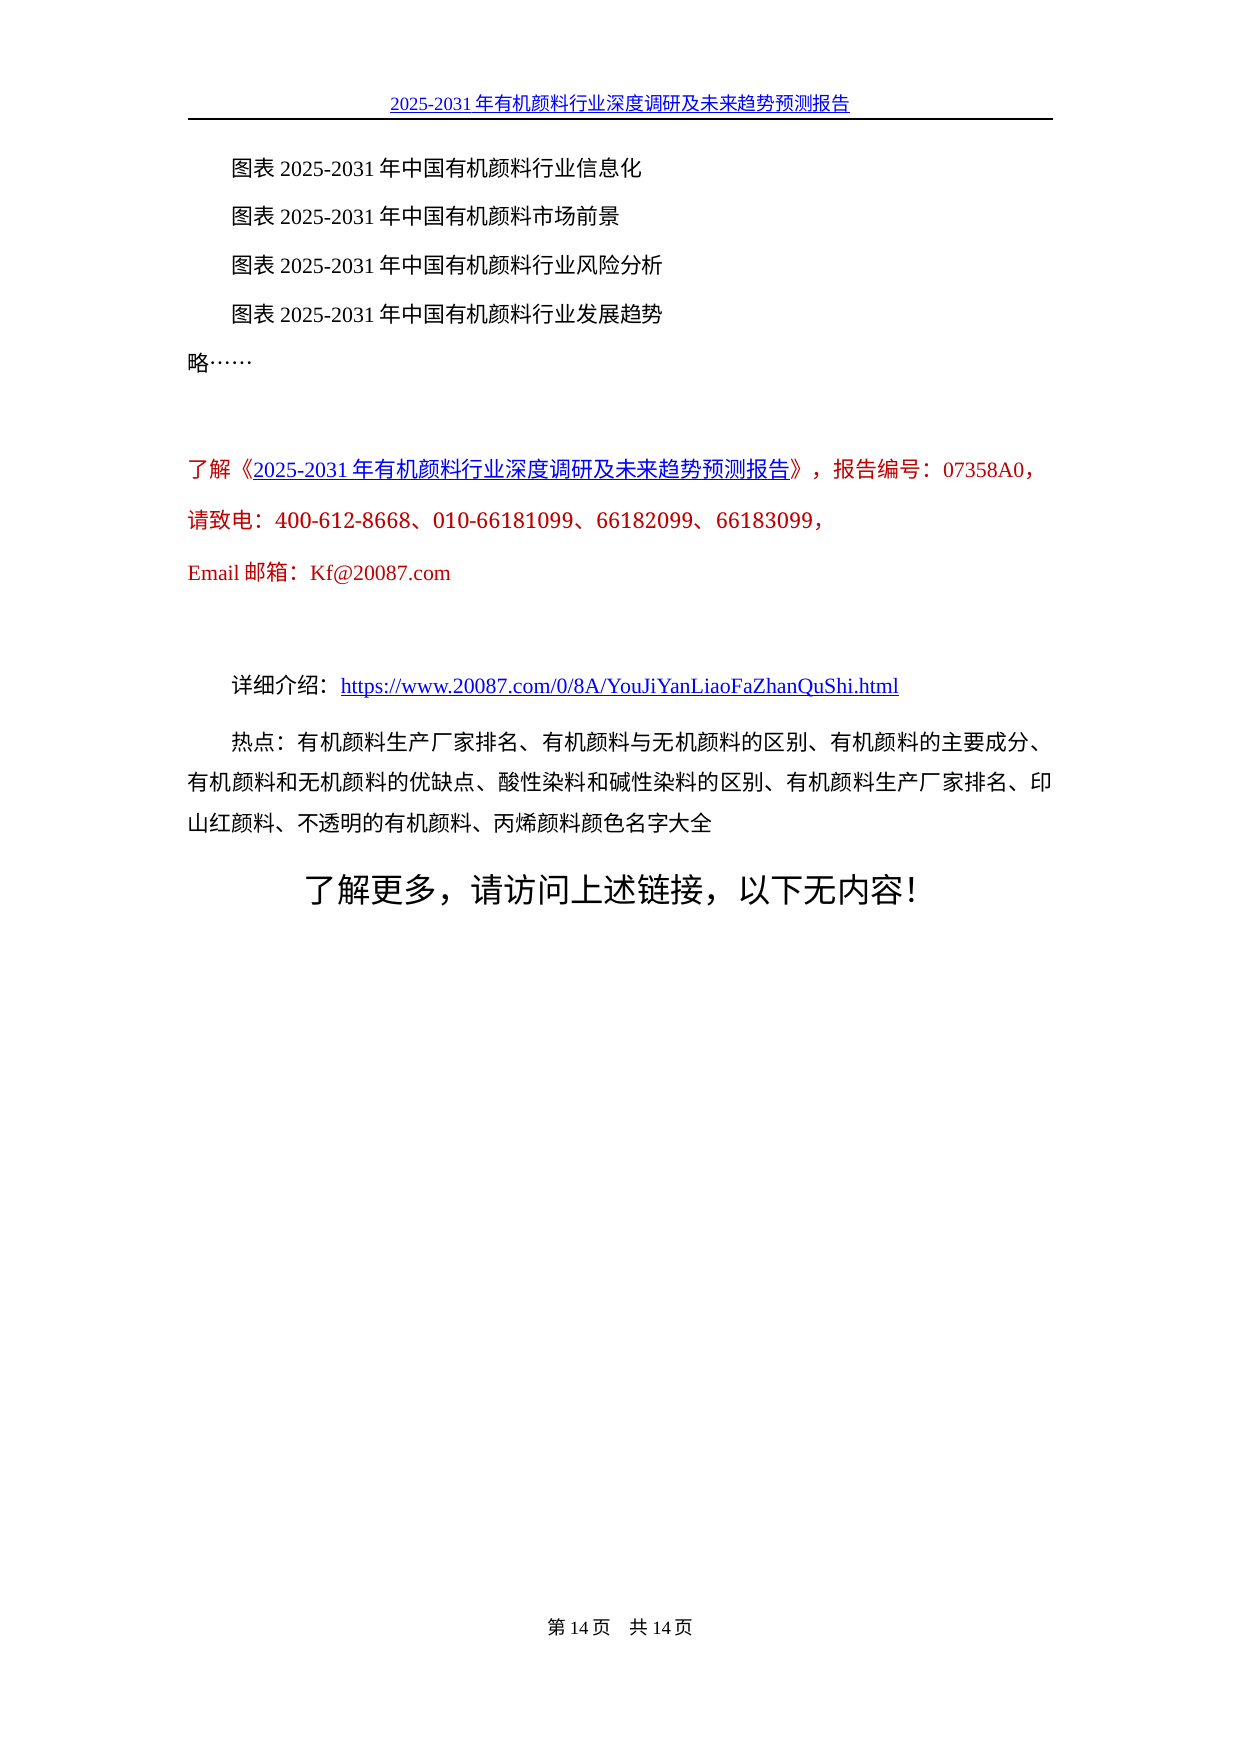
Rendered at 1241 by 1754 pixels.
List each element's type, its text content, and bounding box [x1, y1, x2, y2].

text Email邮箱：Kf@20087.com [187, 555, 1053, 587]
text 详细介绍：https://www.20087.com/0/8A/YouJiYanLiaoFaZhanQuShi.html [187, 668, 1053, 700]
text 了解《2025-2031年有机颜料行业深度调研及未来趋势预测报告》，报告编号：07358A0， [187, 452, 1053, 484]
title 了解更多，请访问上述链接，以下无内容！ [187, 856, 1053, 921]
text 热点：有机颜料生产厂家排名、有机颜料与无机颜料的区别、有机颜料的主要成分、有机颜料和无机颜料的优缺点、酸性染料和碱性染料的区别、有机颜料生产厂家排名、印山红颜料、不透明的有机颜料、丙烯颜料颜色名字大全 [187, 724, 1053, 838]
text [187, 150, 1053, 378]
text 请致电：400-612-8668、010-66181099、66182099、66183099， [187, 503, 1053, 536]
